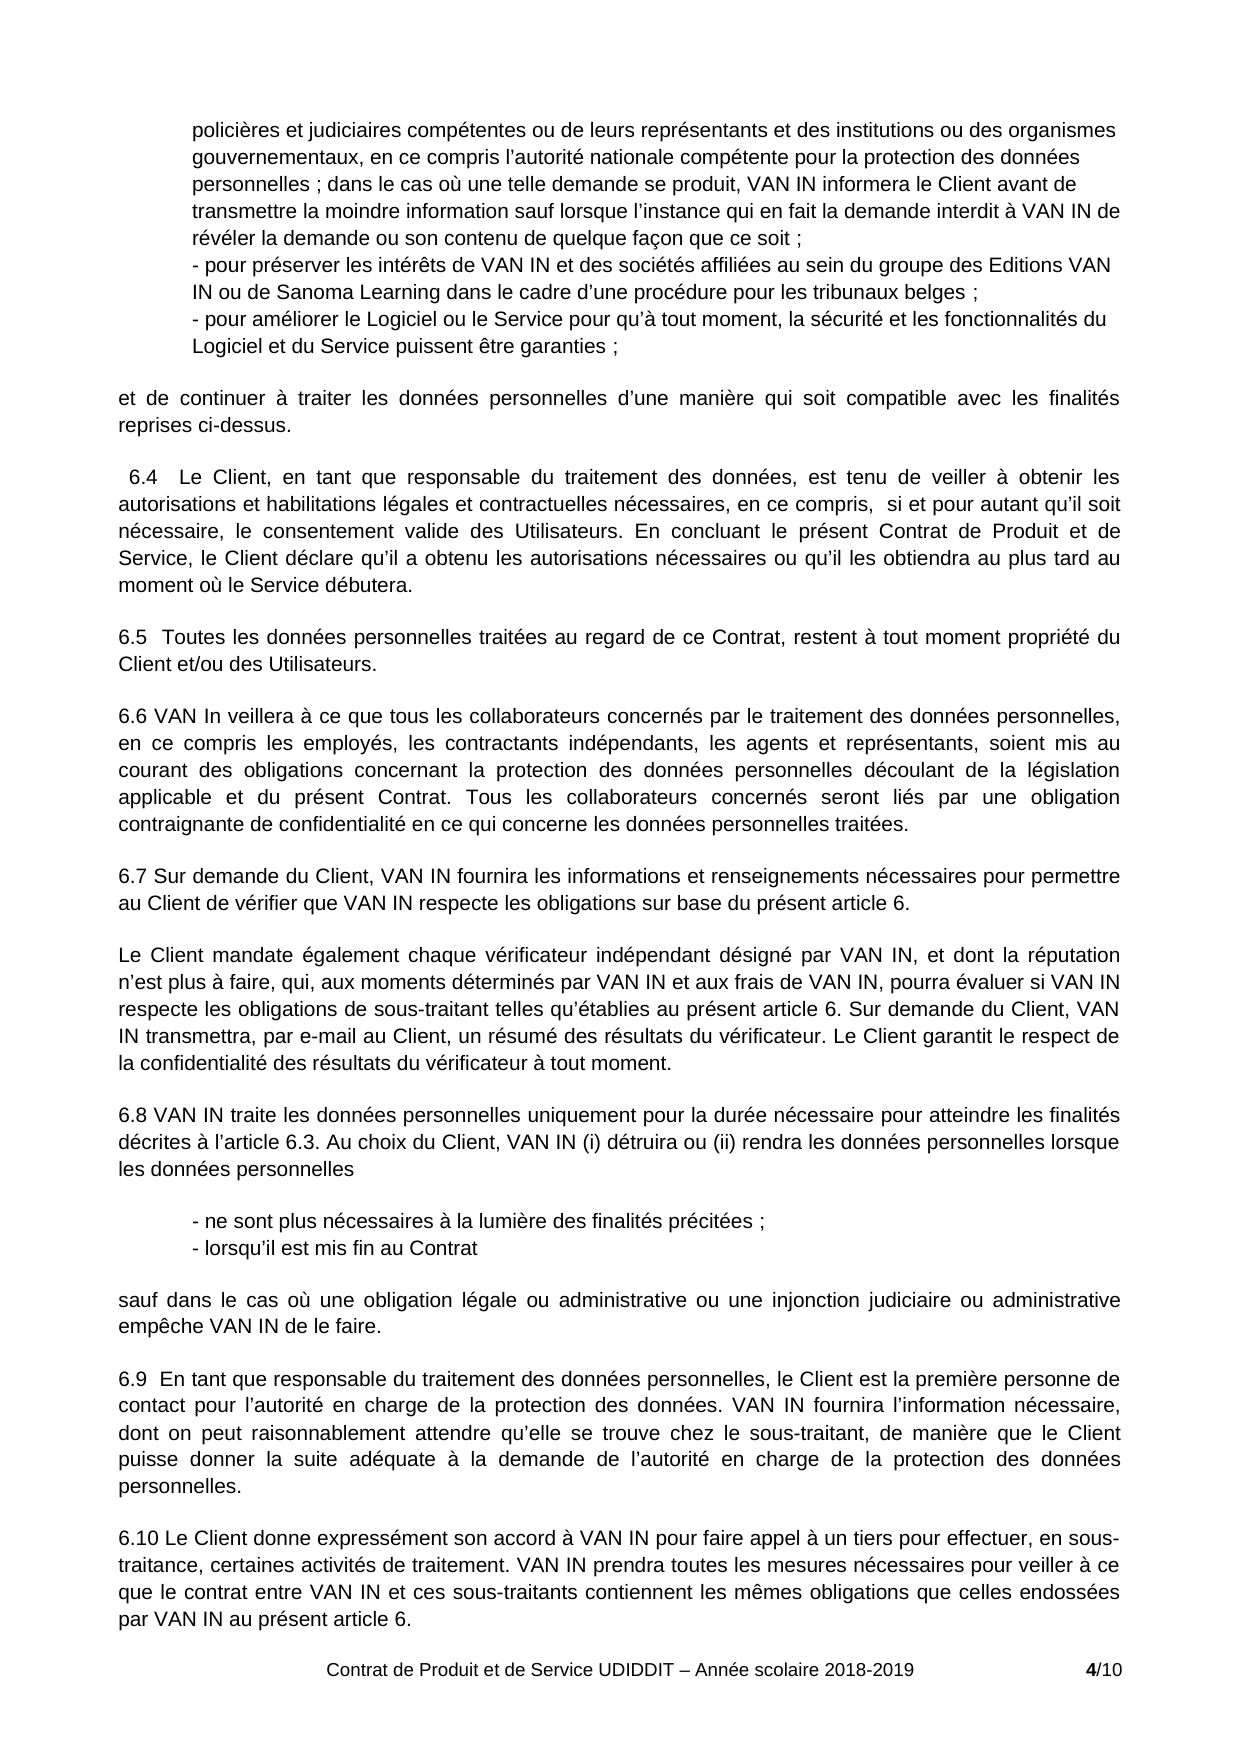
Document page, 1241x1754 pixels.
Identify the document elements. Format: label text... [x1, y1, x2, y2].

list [192, 118, 1122, 358]
list 6.9 En tant que responsable du traitement des données personnelles, le Client est la première personne de contact pour l’autorité en charge de la protection des données. VAN IN fournira l’information nécessaire, dont on peut raisonnablement attendre qu’elle se trouve chez le sous-traitant, de manière que le Client puisse donner la suite adéquate à la demande de l’autorité en charge de la protection des données personnelles. [118, 1366, 1122, 1498]
list 6.6 VAN In veillera à ce que tous les collaborateurs concernés par le traitement des données personnelles, en ce compris les employés, les contractants indépendants, les agents et représentants, soient mis au courant des obligations concernant la protection des données personnelles découlant de la législation applicable et du présent Contrat. Tous les collaborateurs concernés seront liés par une obligation contraignante de confidentialité en ce qui concerne les données personnelles traitées. [118, 704, 1122, 836]
list 6.10 Le Client donne expressément son accord à VAN IN pour faire appel à un tiers pour effectuer, en sous-traitance, certaines activités de traitement. VAN IN prendra toutes les mesures nécessaires pour veiller à ce que le contrat entre VAN IN et ces sous-traitants contiennent les mêmes obligations que celles endossées par VAN IN au présent article 6. [118, 1526, 1122, 1631]
list sauf dans le cas où une obligation légale ou administrative ou une injonction judiciaire ou administrative empêche VAN IN de le faire. [118, 1287, 1122, 1338]
list 6.8 VAN IN traite les données personnelles uniquement pour la durée nécessaire pour atteindre les finalités décrites à l’article 6.3. Au choix du Client, VAN IN (i) détruira ou (ii) rendra les données personnelles lorsque les données personnelles [118, 1102, 1122, 1180]
list 6.4 Le Client, en tant que responsable du traitement des données, est tenu de veiller à obtenir les autorisations et habilitations légales et contractuelles nécessaires, en ce compris, si et pour autant qu’il soit nécessaire, le consentement valide des Utilisateurs. En concluant le présent Contrat de Produit et de Service, le Client déclare qu’il a obtenu les autorisations nécessaires ou qu’il les obtiendra au plus tard au moment où le Service débutera. [118, 465, 1122, 597]
list - ne sont plus nécessaires à la lumière des finalités précitées ; - lorsqu’il est mis fin au Contrat [192, 1208, 1122, 1259]
list 6.7 Sur demande du Client, VAN IN fournira les informations et renseignements nécessaires pour permettre au Client de vérifier que VAN IN respecte les obligations sur base du présent article 6. [118, 864, 1122, 914]
list 6.5 Toutes les données personnelles traitées au regard de ce Contrat, restent à tout moment propriété du Client et/ou des Utilisateurs. [118, 625, 1122, 676]
list et de continuer à traiter les données personnelles d’une manière qui soit compatible avec les finalités reprises ci-dessus. [118, 386, 1122, 437]
list Le Client mandate également chaque vérificateur indépendant désigné par VAN IN, et dont la réputation n’est plus à faire, qui, aux moments déterminés par VAN IN et aux frais de VAN IN, pourra évaluer si VAN IN respecte les obligations de sous-traitant telles qu’établies au présent article 6. Sur demande du Client, VAN IN transmettra, par e-mail au Client, un résumé des résultats du vérificateur. Le Client garantit le respect de la confidentialité des résultats du vérificateur à tout moment. [118, 943, 1122, 1074]
